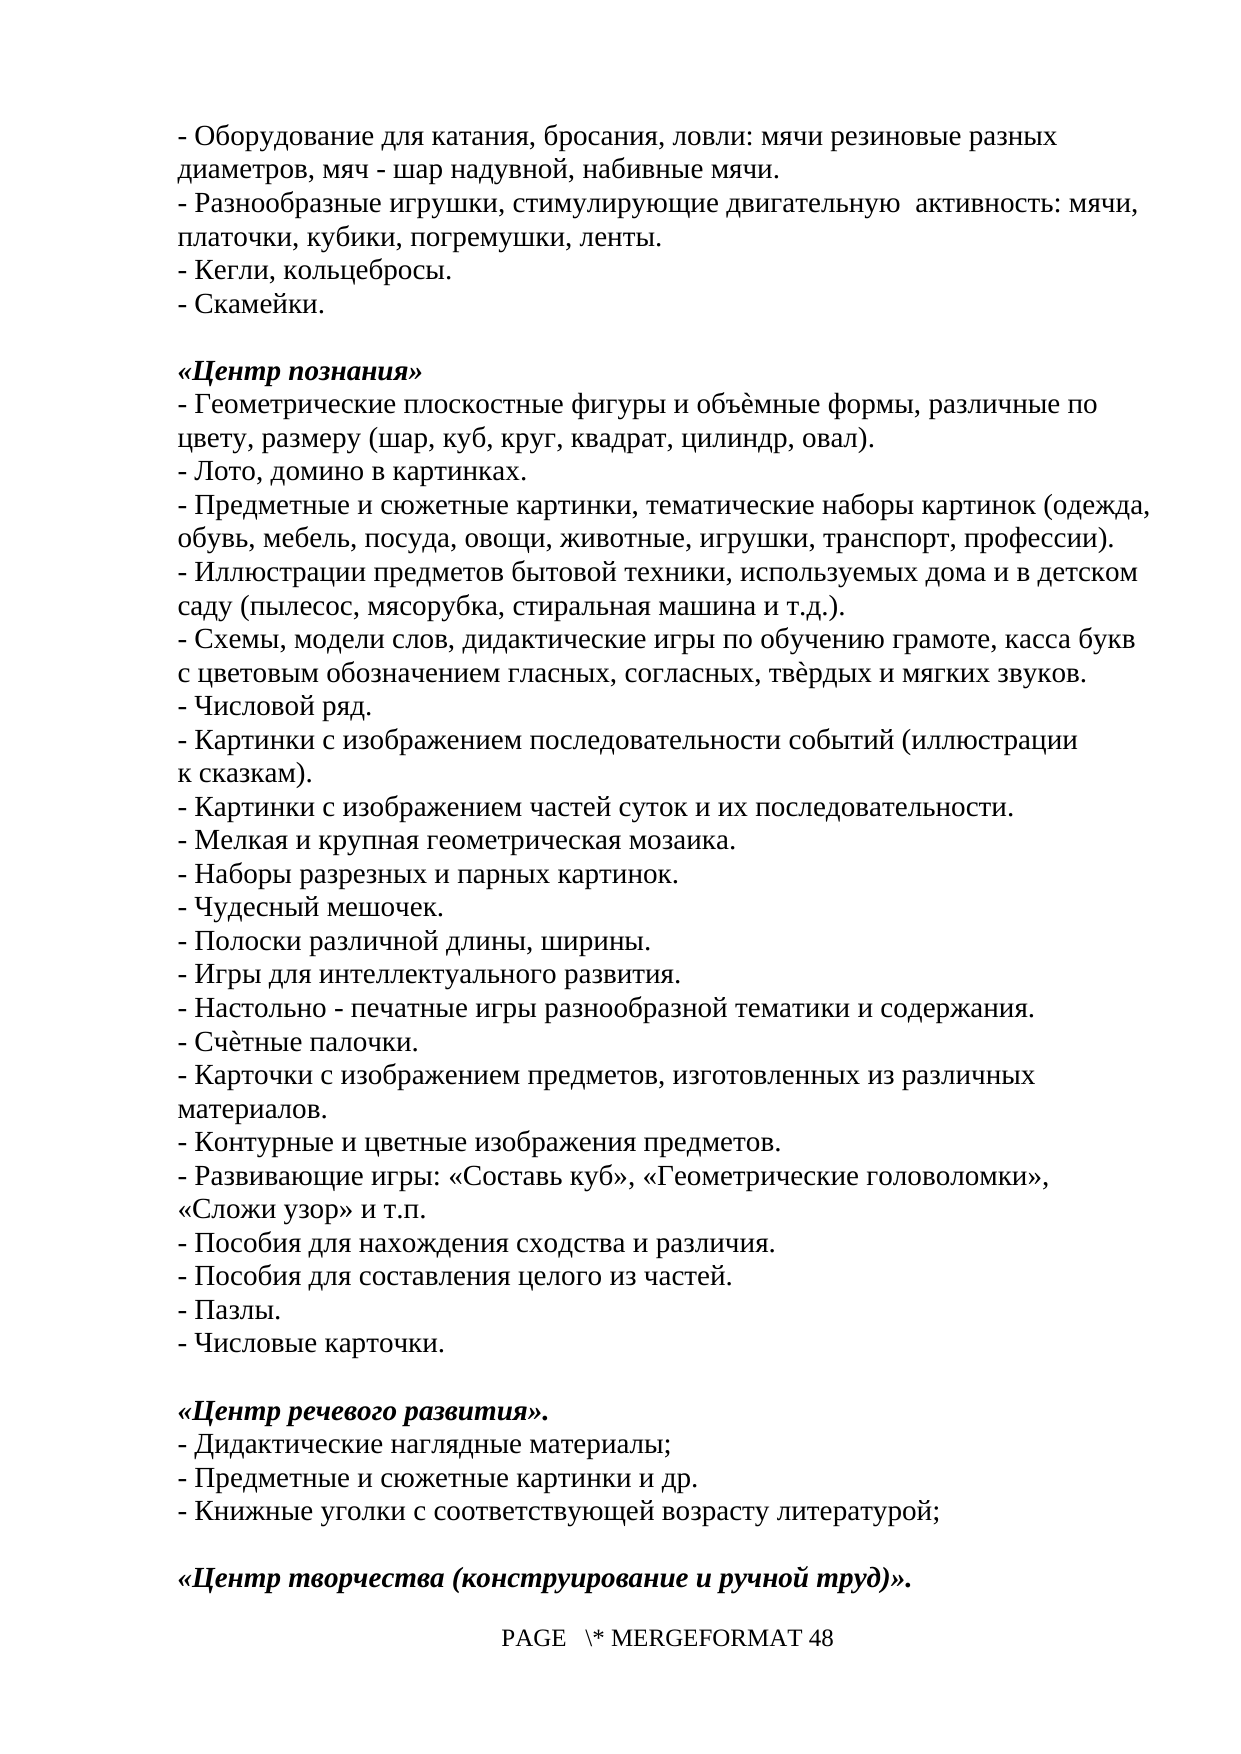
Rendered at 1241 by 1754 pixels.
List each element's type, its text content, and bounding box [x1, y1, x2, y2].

text - Пазлы. [177, 1292, 1152, 1326]
text - Мелкая и крупная геометрическая мозаика. [177, 822, 1152, 856]
text - Книжные уголки с соответствующей возрасту литературой; [177, 1493, 1152, 1527]
text - Пособия для составления целого из частей. [177, 1258, 1152, 1292]
text - Контурные и цветные изображения предметов. [177, 1124, 1152, 1158]
text - Наборы разрезных и парных картинок. [177, 856, 1152, 889]
text - Иллюстрации предметов бытовой техники, используемых дома и в детском саду (пылесос, мясорубка, стиральная машина и т.д.). [177, 554, 1152, 621]
text - Полоски различной длины, ширины. [177, 923, 1152, 957]
text - Картинки с изображением частей суток и их последовательности. [177, 789, 1152, 822]
text «Центр познания» [177, 353, 1152, 386]
text - Разнообразные игрушки, стимулирующие двигательную активность: мячи, платочки, кубики, погремушки, ленты. [177, 185, 1152, 252]
text «Центр речевого развития». [177, 1393, 1152, 1426]
text - Пособия для нахождения сходства и различия. [177, 1225, 1152, 1258]
text - Схемы, модели слов, дидактические игры по обучению грамоте, касса букв с цветовым обозначением гласных, согласных, твѐрдых и мягких звуков. [177, 621, 1152, 688]
text - Счѐтные палочки. [177, 1024, 1152, 1057]
text - Лото, домино в картинках. [177, 453, 1152, 487]
text - Кегли, кольцебросы. [177, 252, 1152, 286]
text - Карточки с изображением предметов, изготовленных из различных материалов. [177, 1057, 1152, 1124]
text - Развивающие игры: «Составь куб», «Геометрические головоломки», «Сложи узор» и т.п. [177, 1158, 1152, 1225]
text - Скамейки. [177, 286, 1152, 319]
text - Дидактические наглядные материалы; [177, 1426, 1152, 1460]
text - Геометрические плоскостные фигуры и объѐмные формы, различные по цвету, размеру (шар, куб, круг, квадрат, цилиндр, овал). [177, 386, 1152, 453]
text - Игры для интеллектуального развития. [177, 957, 1152, 990]
text «Центр творчества (конструирование и ручной труд)». [177, 1560, 1152, 1594]
text к сказкам). [177, 755, 1152, 789]
text - Настольно - печатные игры разнообразной тематики и содержания. [177, 990, 1152, 1024]
text - Числовой ряд. [177, 688, 1152, 722]
text - Оборудование для катания, бросания, ловли: мячи резиновые разных диаметров, мяч - шар надувной, набивные мячи. [177, 118, 1152, 185]
text - Картинки с изображением последовательности событий (иллюстрации [177, 722, 1152, 755]
text - Числовые карточки. [177, 1326, 1152, 1359]
text - Предметные и сюжетные картинки, тематические наборы картинок (одежда, обувь, мебель, посуда, овощи, животные, игрушки, транспорт, профессии). [177, 487, 1152, 554]
text - Чудесный мешочек. [177, 889, 1152, 923]
text - Предметные и сюжетные картинки и др. [177, 1460, 1152, 1493]
